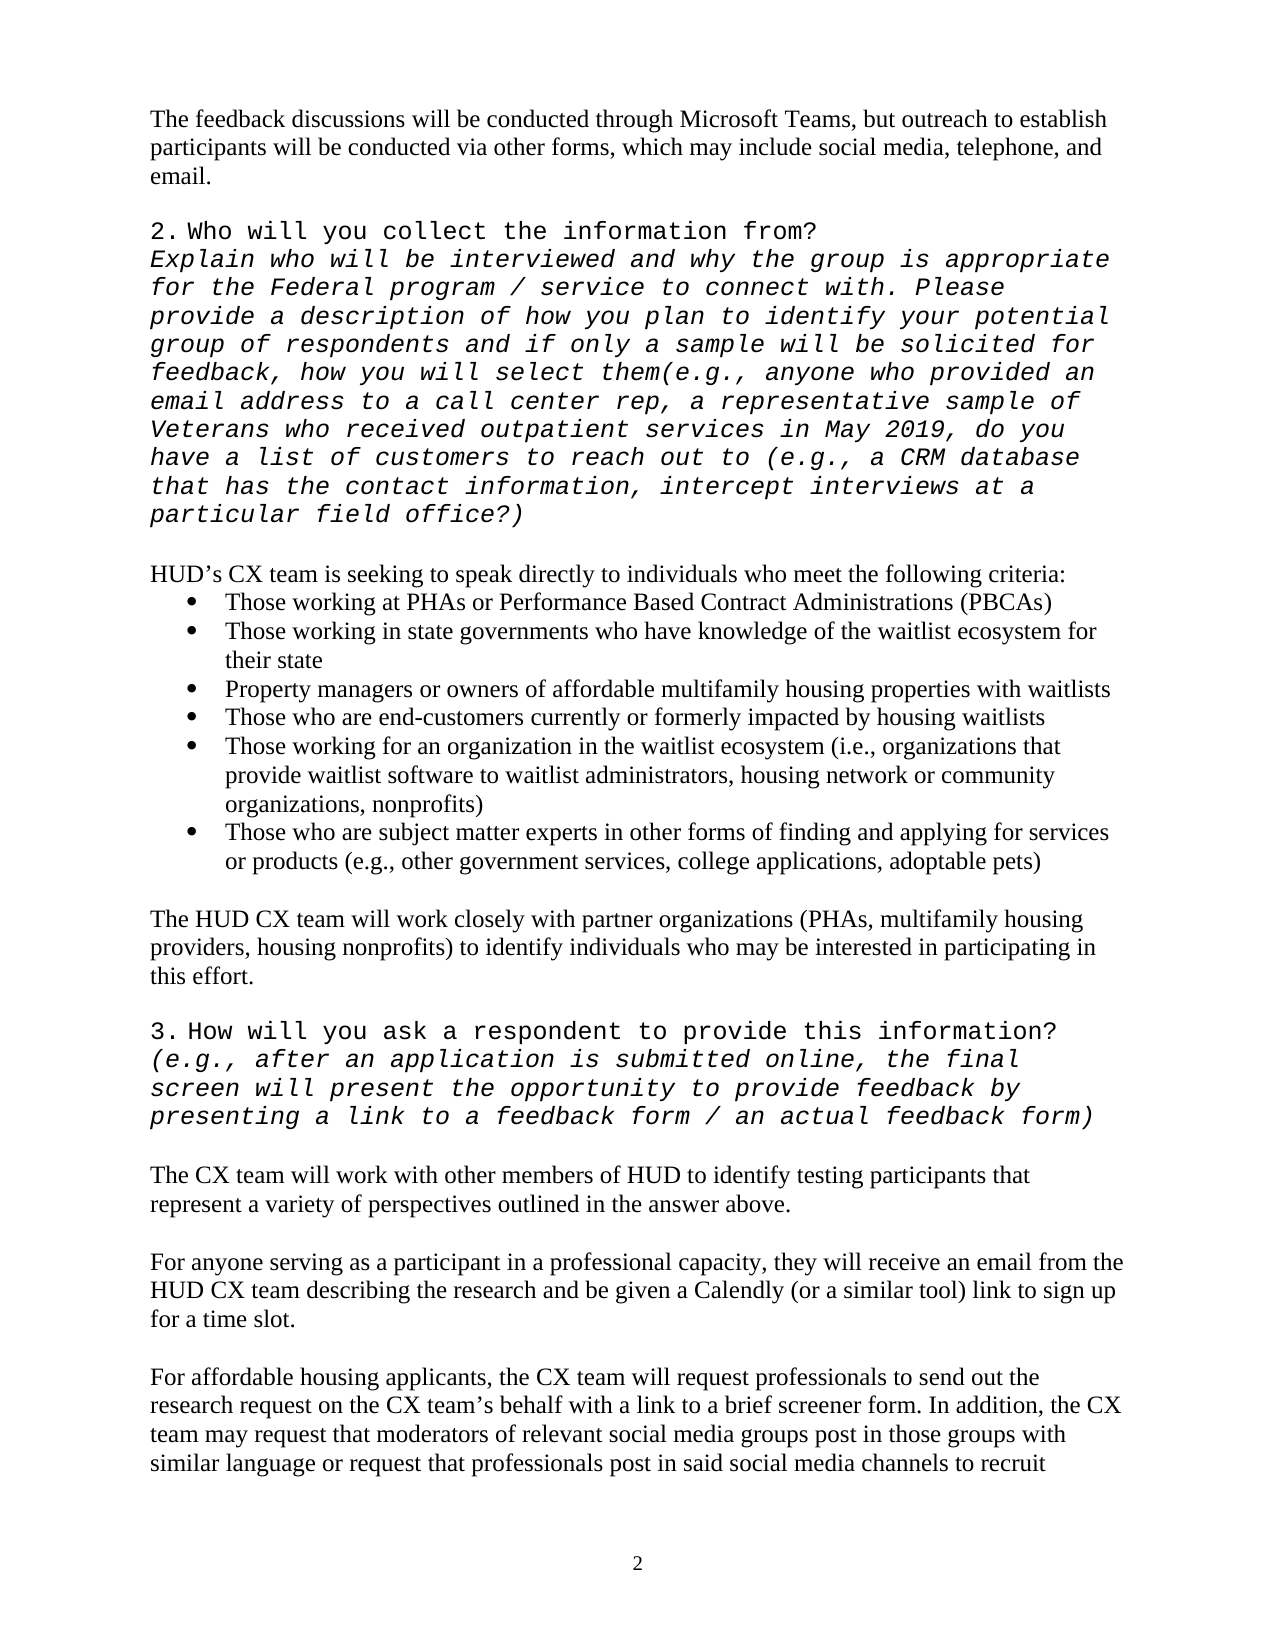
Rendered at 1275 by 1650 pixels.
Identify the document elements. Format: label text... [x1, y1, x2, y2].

list Those who are subject matter experts in other forms of finding and applying for services or products (e.g., other government services, college applications, adoptable pets) [187, 817, 1125, 875]
text The feedback discussions will be conducted through Microsoft Teams, but outreach to establish participants will be conducted via other forms, which may include social media, telephone, and email. [150, 104, 1125, 190]
list The HUD CX team will work closely with partner organizations (PHAs, multifamily housing providers, housing nonprofits) to identify individuals who may be interested in participating in this effort. [150, 904, 1125, 990]
list How will you ask a respondent to provide this information? [150, 1019, 1125, 1047]
list HUD’s CX team is seeking to speak directly to individuals who meet the following criteria: [150, 559, 1125, 587]
list Those working for an organization in the waitlist ecosystem (i.e., organizations that provide waitlist software to waitlist administrators, housing network or community organizations, nonprofits) [187, 731, 1125, 817]
list Explain who will be interviewed and why the group is appropriate for the Federal program / service to connect with. Please provide a description of how you plan to identify your potential group of respondents and if only a sample will be solicited for feedback, how you will select them(e.g., anyone who provided an email address to a call center rep, a representative sample of Veterans who received outpatient services in May 2019, do you have a list of customers to reach out to (e.g., a CRM database that has the contact information, intercept interviews at a particular field office?) [150, 247, 1125, 530]
text For anyone serving as a participant in a professional capacity, they will receive an email from the HUD CX team describing the research and be given a Calendly (or a similar tool) link to sign up for a time slot. [150, 1247, 1125, 1333]
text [150, 1362, 1125, 1477]
list Who will you collect the information from? [150, 218, 1125, 247]
list (e.g., after an application is submitted online, the final screen will present the opportunity to provide feedback by presenting a link to a feedback form / an actual feedback form) [150, 1047, 1125, 1132]
text The CX team will work with other members of HUD to identify testing participants that represent a variety of perspectives outlined in the answer above. [150, 1160, 1125, 1218]
list Property managers or owners of affordable multifamily housing properties with waitlists [187, 674, 1125, 702]
list Those who are end-customers currently or formerly impacted by housing waitlists [187, 702, 1125, 731]
list Those working at PHAs or Performance Based Contract Administrations (PBCAs) [187, 587, 1125, 616]
list Those working in state governments who have knowledge of the waitlist ecosystem for their state [187, 616, 1125, 674]
